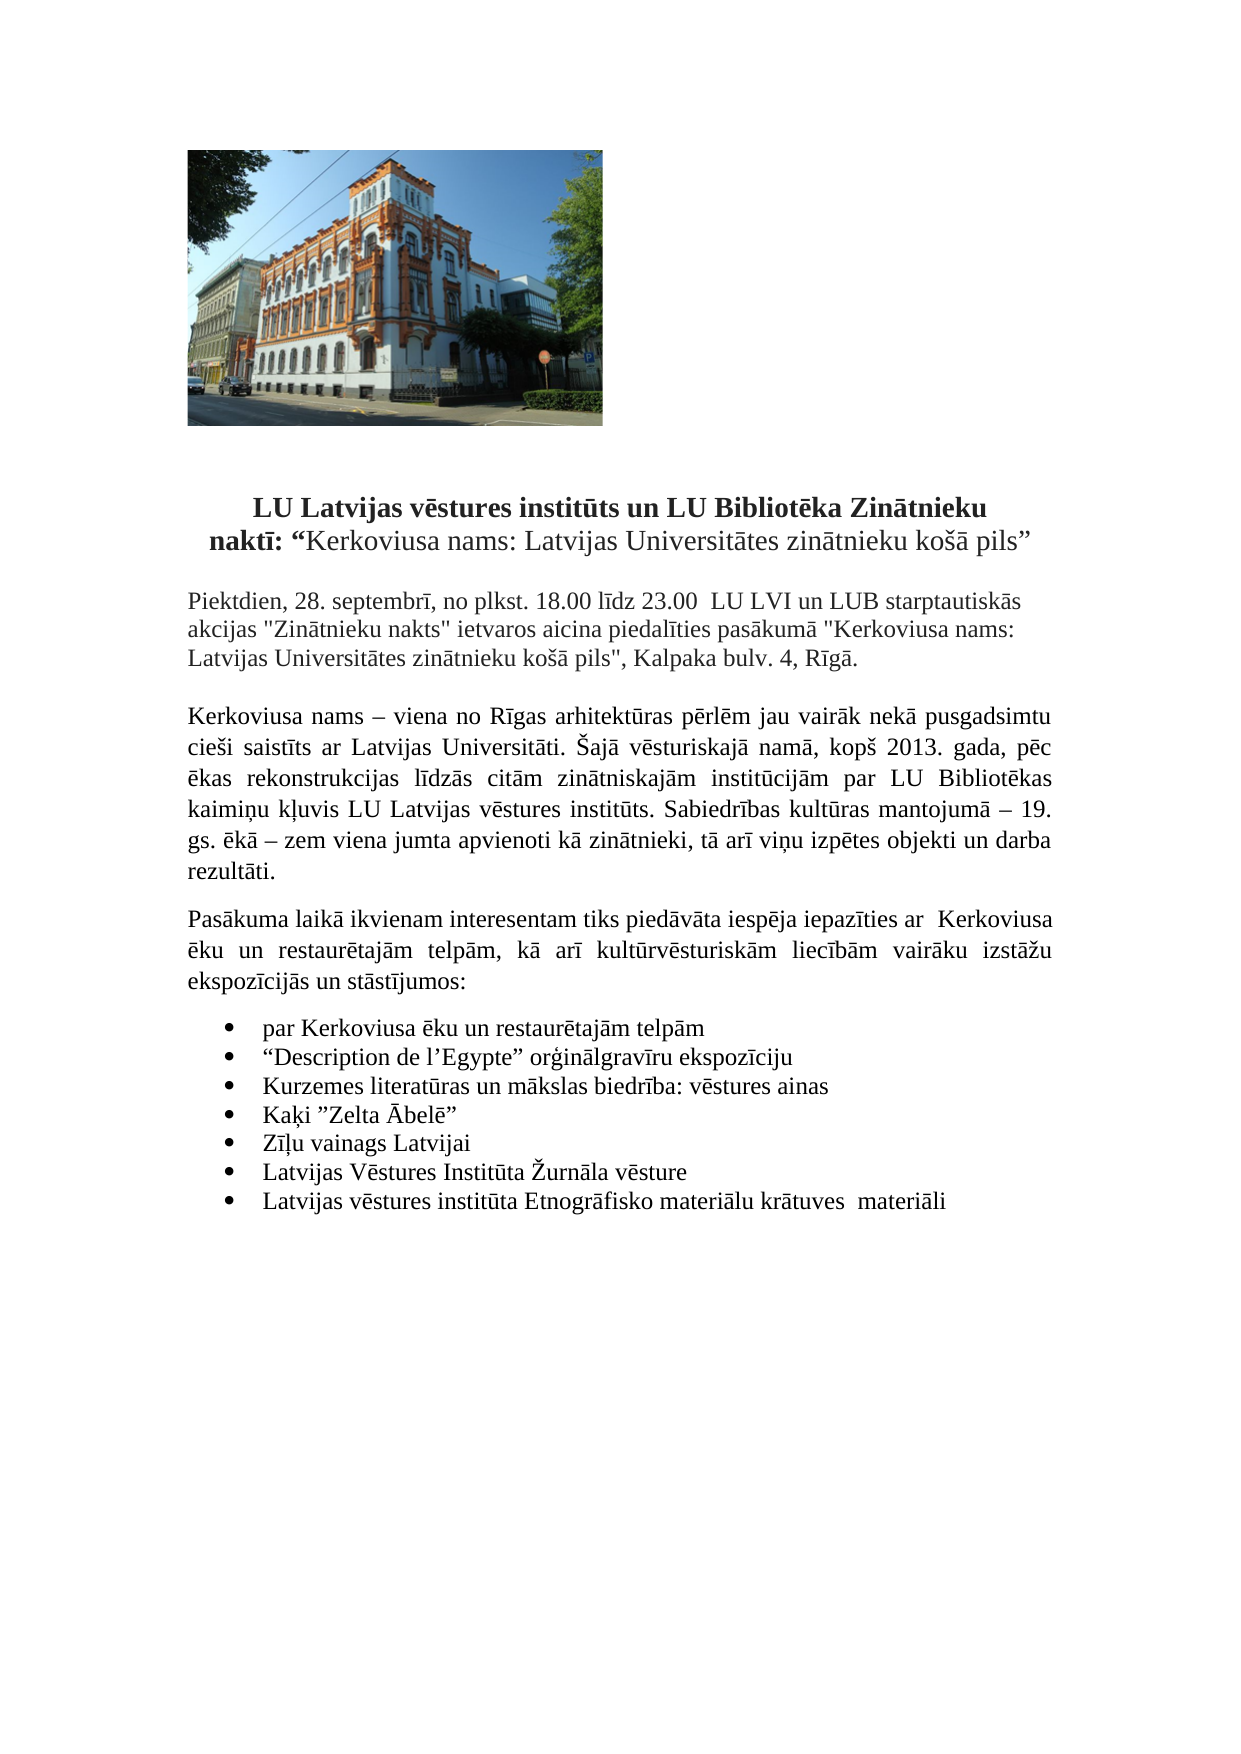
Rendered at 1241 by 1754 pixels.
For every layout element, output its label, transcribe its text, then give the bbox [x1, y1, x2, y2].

list Kurzemes literatūras un mākslas biedrība: vēstures ainas [225, 1071, 1053, 1100]
list par Kerkoviusa ēku un restaurētajām telpām [225, 1013, 1053, 1042]
list Kaķi ”Zelta Ābelē” [225, 1100, 1053, 1128]
text Kerkoviusa nams – viena no Rīgas arhitektūras pērlēm jau vairāk nekā pusgadsimtu cieši saistīts ar Latvijas Universitāti. Šajā vēsturiskajā namā, kopš 2013. gada, pēc ēkas rekonstrukcijas līdzās citām zinātniskajām institūcijām par LU Bibliotēkas kaimiņu kļuvis LU Latvijas vēstures institūts. Sabiedrības kultūras mantojumā – 19. gs. ēkā – zem viena jumta apvienoti kā zinātnieki, tā arī viņu izpētes objekti un darba rezultāti. [187, 701, 1053, 885]
list Zīļu vainags Latvijai [225, 1128, 1053, 1157]
text LU Latvijas vēstures institūts un LU Bibliotēka Zinātnieku naktī: “Kerkoviusa nams: Latvijas Universitātes zinātnieku košā pils” [187, 490, 1053, 557]
list Latvijas Vēstures Institūta Žurnāla vēsture [225, 1157, 1053, 1186]
text Pasākuma laikā ikvienam interesentam tiks piedāvāta iespēja iepazīties ar Kerkoviusa ēku un restaurētajām telpām, kā arī kultūrvēsturiskām liecībām vairāku izstāžu ekspozīcijās un stāstījumos: [187, 904, 1053, 994]
list “Description de l’Egypte” orģinālgravīru ekspozīciju [225, 1042, 1053, 1071]
text Piektdien, 28. septembrī, no plkst. 18.00 līdz 23.00 LU LVI un LUB starptautiskās akcijas "Zinātnieku nakts" ietvaros aicina piedalīties pasākumā "Kerkoviusa nams: Latvijas Universitātes zinātnieku košā pils", Kalpaka bulv. 4, Rīgā. [187, 586, 1053, 672]
list Latvijas vēstures institūta Etnogrāfisko materiālu krātuves materiāli [225, 1186, 1053, 1215]
picture [187, 150, 603, 426]
